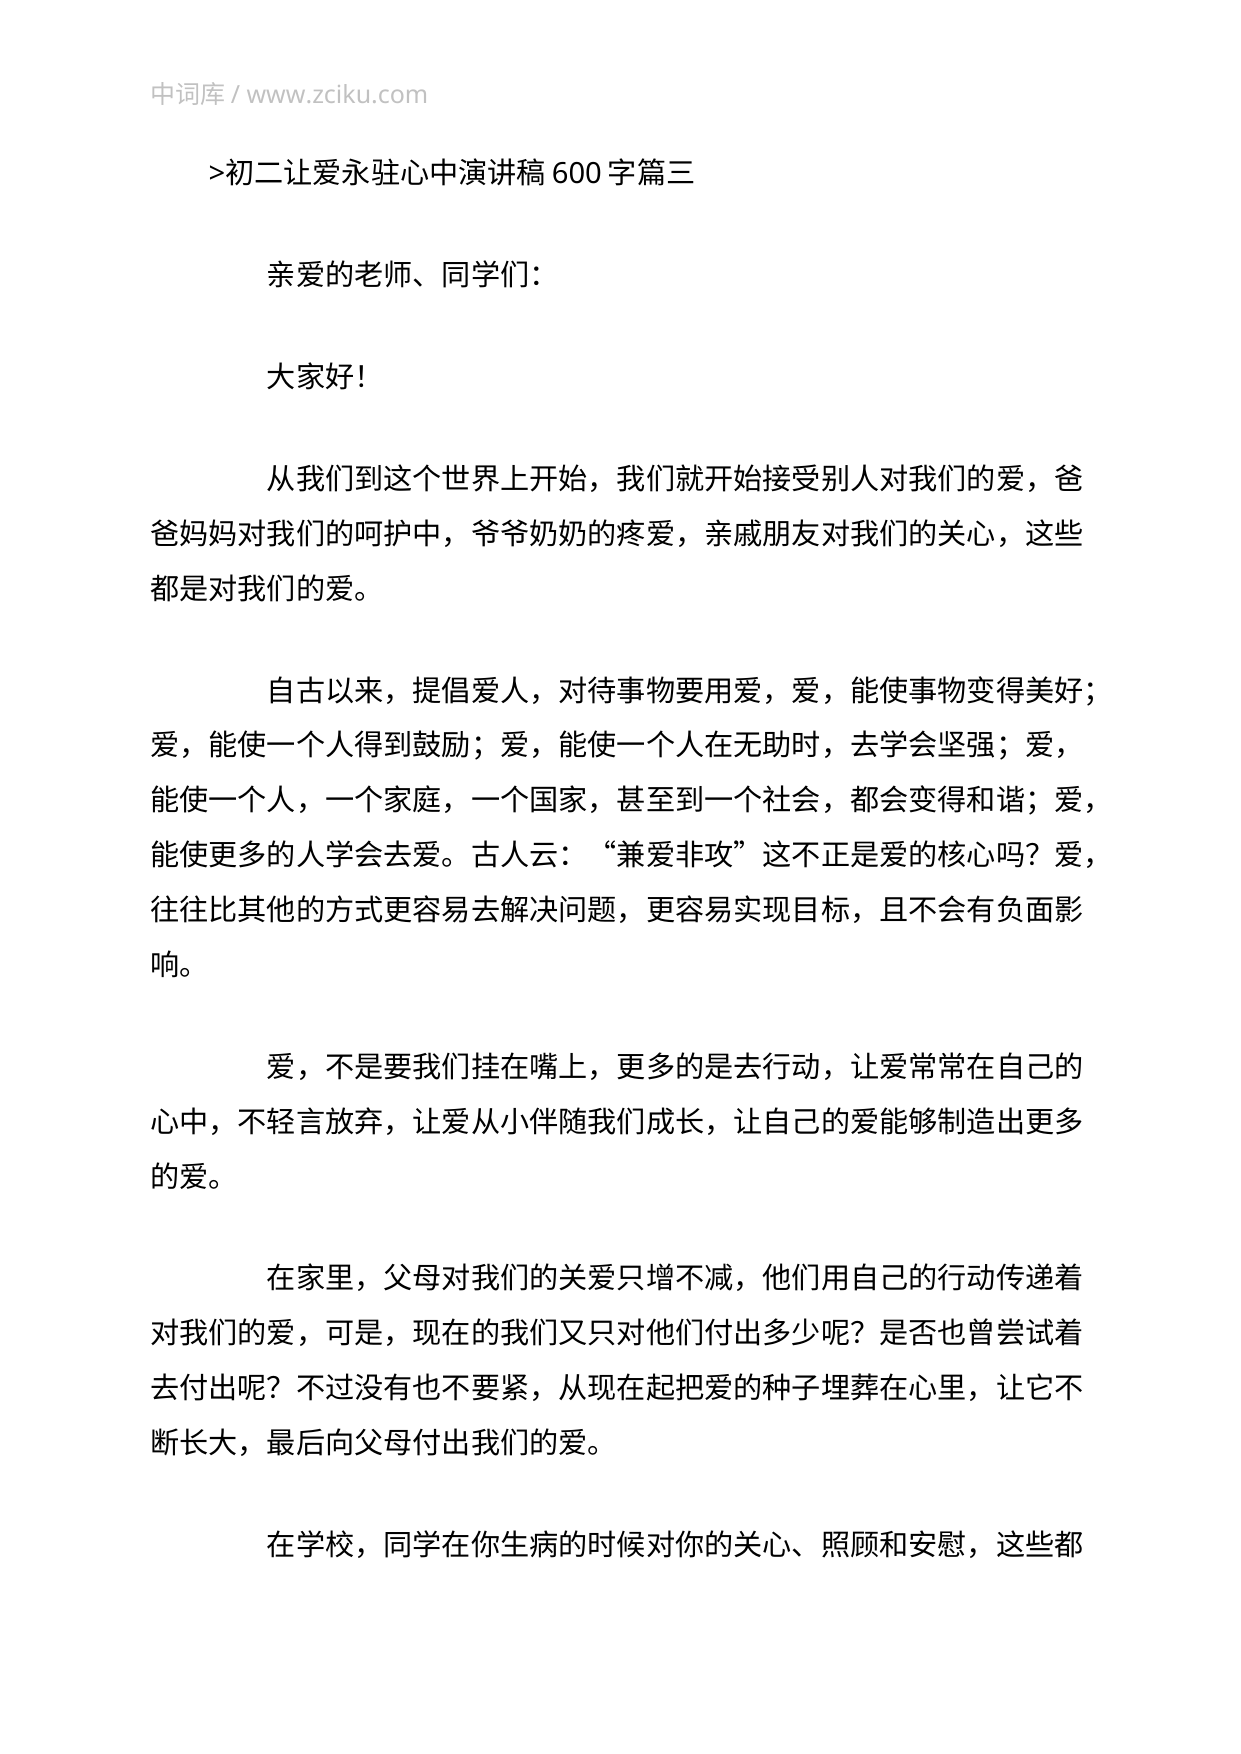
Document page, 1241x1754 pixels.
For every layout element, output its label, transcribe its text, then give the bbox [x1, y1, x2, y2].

text >初二让爱永驻心中演讲稿600字篇三 [150, 150, 1090, 192]
text 亲爱的老师、同学们： [150, 252, 1090, 294]
text 在家里，父母对我们的关爱只增不减，他们用自己的行动传递着对我们的爱，可是，现在的我们又只对他们付出多少呢？是否也曾尝试着去付出呢？不过没有也不要紧，从现在起把爱的种子埋葬在心里，让它不断长大，最后向父母付出我们的爱。 [150, 1255, 1090, 1462]
text 从我们到这个世界上开始，我们就开始接受别人对我们的爱，爸爸妈妈对我们的呵护中，爷爷奶奶的疼爱，亲戚朋友对我们的关心，这些都是对我们的爱。 [150, 456, 1090, 608]
text 爱，不是要我们挂在嘴上，更多的是去行动，让爱常常在自己的心中，不轻言放弃，让爱从小伴随我们成长，让自己的爱能够制造出更多的爱。 [150, 1043, 1090, 1195]
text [150, 1521, 1090, 1564]
text 自古以来，提倡爱人，对待事物要用爱，爱，能使事物变得美好；爱，能使一个人得到鼓励；爱，能使一个人在无助时，去学会坚强；爱，能使一个人，一个家庭，一个国家，甚至到一个社会，都会变得和谐；爱，能使更多的人学会去爱。古人云：“兼爱非攻”这不正是爱的核心吗？爱，往往比其他的方式更容易去解决问题，更容易实现目标，且不会有负面影响。 [150, 667, 1090, 984]
text 大家好！ [150, 354, 1090, 396]
